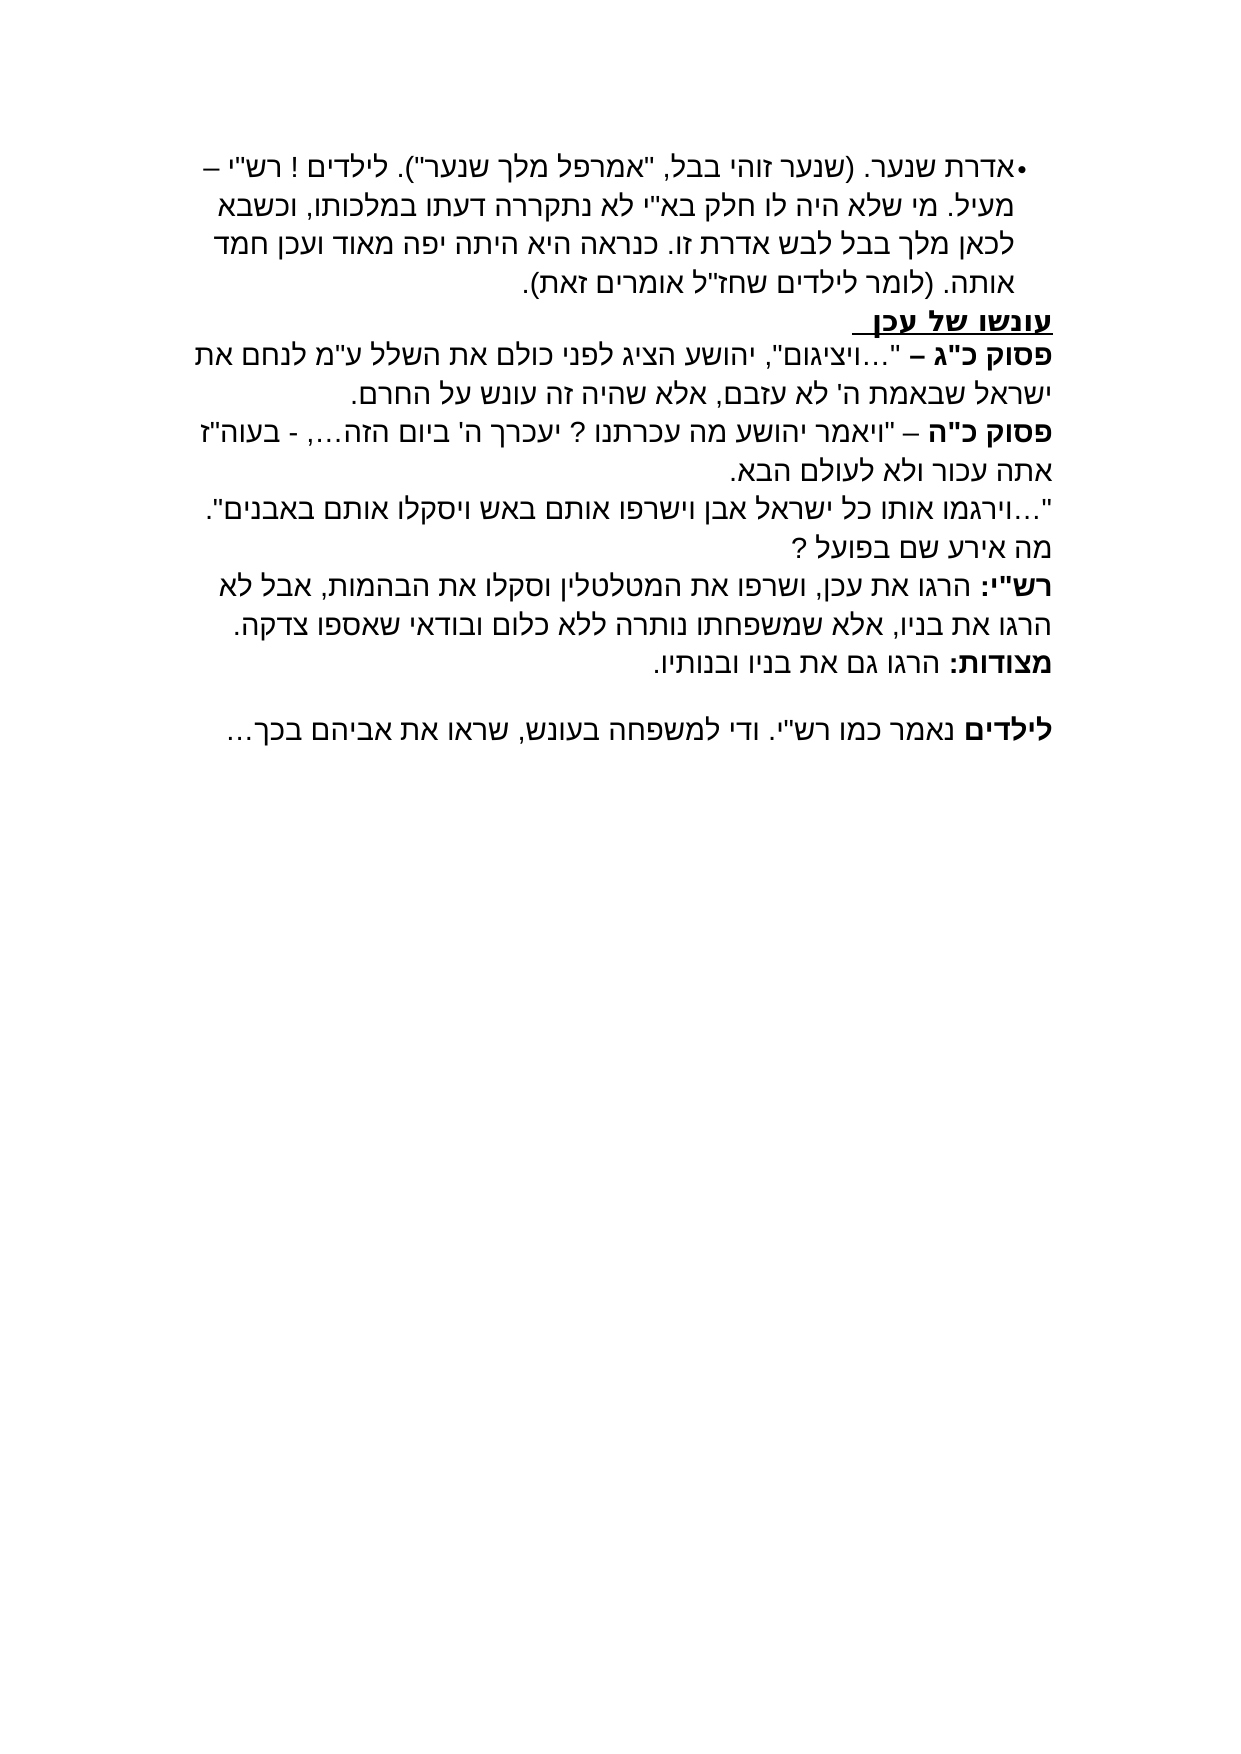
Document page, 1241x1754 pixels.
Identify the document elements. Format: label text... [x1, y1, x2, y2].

text "…וירגמו אותו כל ישראל אבן וישרפו אותם באש ויסקלו אותם באבנים". מה אירע שם בפועל ? [187, 492, 1053, 564]
text פסוק כ"ג – "…ויציגום", יהושע הציג לפני כולם את השלל ע"מ לנחם את ישראל שבאמת ה' לא עזבם, אלא שהיה זה עונש על החרם. [187, 338, 1053, 410]
text לילדים נאמר כמו רש"י. ודי למשפחה בעונש, שראו את אביהם בכך… [187, 712, 1053, 746]
text רש"י: הרגו את עכן, ושרפו את המטלטלין וסקלו את הבהמות, אבל לא הרגו את בניו, אלא שמשפחתו נותרה ללא כלום ובודאי שאספו צדקה. [187, 569, 1053, 641]
text מצודות: הרגו גם את בניו ובנותיו. [187, 646, 1053, 680]
list אדרת שנער. (שנער זוהי בבל, "אמרפל מלך שנער"). לילדים ! רש"י – מעיל. מי שלא היה לו חלק בא"י לא נתקררה דעתו במלכותו, וכשבא לכאן מלך בבל לבש אדרת זו. כנראה היא היתה יפה מאוד ועכן חמד אותה. (לומר לילדים שחז"ל אומרים זאת). [187, 150, 1023, 299]
text פסוק כ"ה – "ויאמר יהושע מה עכרתנו ? יעכרך ה' ביום הזה…, - בעוה"ז אתה עכור ולא לעולם הבא. [187, 415, 1053, 487]
subtitle עונשו של עכן [187, 304, 1053, 338]
